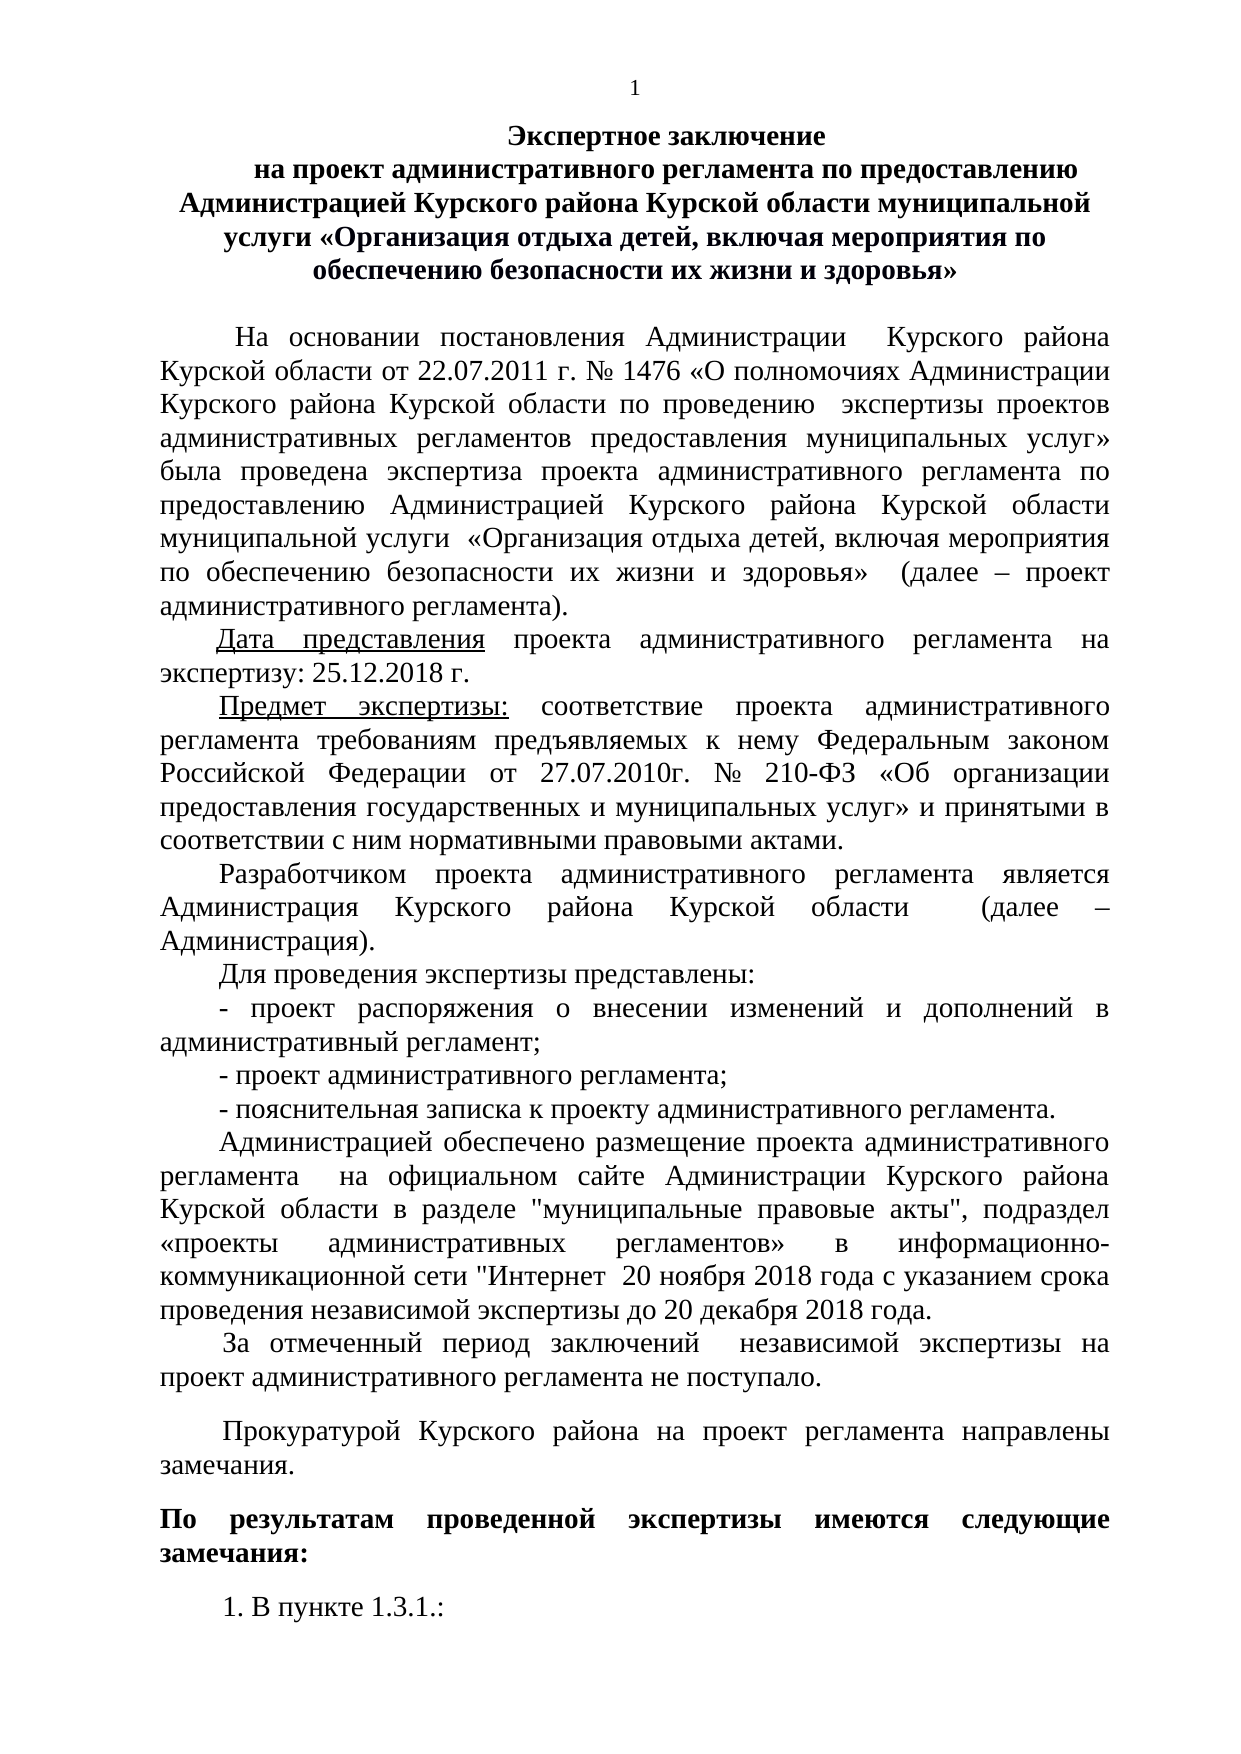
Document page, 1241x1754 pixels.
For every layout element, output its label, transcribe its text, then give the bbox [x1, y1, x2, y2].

text 1. В пункте 1.3.1.: [159, 1589, 1110, 1623]
text Администрацией обеспечено размещение проекта административного регламента на официальном сайте Администрации Курского района Курской области в разделе "муниципальные правовые акты", подраздел «проекты административных регламентов» в информационно-коммуникационной сети "Интернет 20 ноября 2018 года с указанием срока проведения независимой экспертизы до 20 декабря 2018 года. [159, 1124, 1110, 1326]
text Прокуратурой Курского района на проект регламента направлены замечания. [159, 1413, 1110, 1481]
text - проект распоряжения о внесении изменений и дополнений в административный регламент; [159, 990, 1110, 1057]
text На основании постановления Администрации Курского района Курской области от 22.07.2011 г. № 1476 «О полномочиях Администрации Курского района Курской области по проведению экспертизы проектов административных регламентов предоставления муниципальных услуг» была проведена экспертиза проекта административного регламента по предоставлению Администрацией Курского района Курской области муниципальной услуги «Организация отдыха детей, включая мероприятия по обеспечению безопасности их жизни и здоровья» (далее – проект административного регламента). [159, 319, 1110, 621]
text Разработчиком проекта административного регламента является Администрация Курского района Курской области (далее – Администрация). [159, 856, 1110, 957]
text Для проведения экспертизы представлены: [159, 957, 1110, 990]
text - пояснительная записка к проекту административного регламента. [159, 1091, 1110, 1124]
text За отмеченный период заключений независимой экспертизы на проект административного регламента не поступало. [159, 1326, 1110, 1393]
text Предмет экспертизы: соответствие проекта административного регламента требованиям предъявляемых к нему Федеральным законом Российской Федерации от 27.07.2010г. № 210-ФЗ «Об организации предоставления государственных и муниципальных услуг» и принятыми в соответствии с ним нормативными правовыми актами. [159, 688, 1110, 856]
text - проект административного регламента; [159, 1057, 1110, 1091]
text на проект административного регламента по предоставлению Администрацией Курского района Курской области муниципальной услуги «Организация отдыха детей, включая мероприятия по обеспечению безопасности их жизни и здоровья» [159, 152, 1110, 286]
text Экспертное заключение [159, 118, 1110, 152]
text По результатам проведенной экспертизы имеются следующие замечания: [159, 1501, 1110, 1568]
text Дата представления проекта административного регламента на экспертизу: 25.12.2018 г. [159, 621, 1110, 688]
